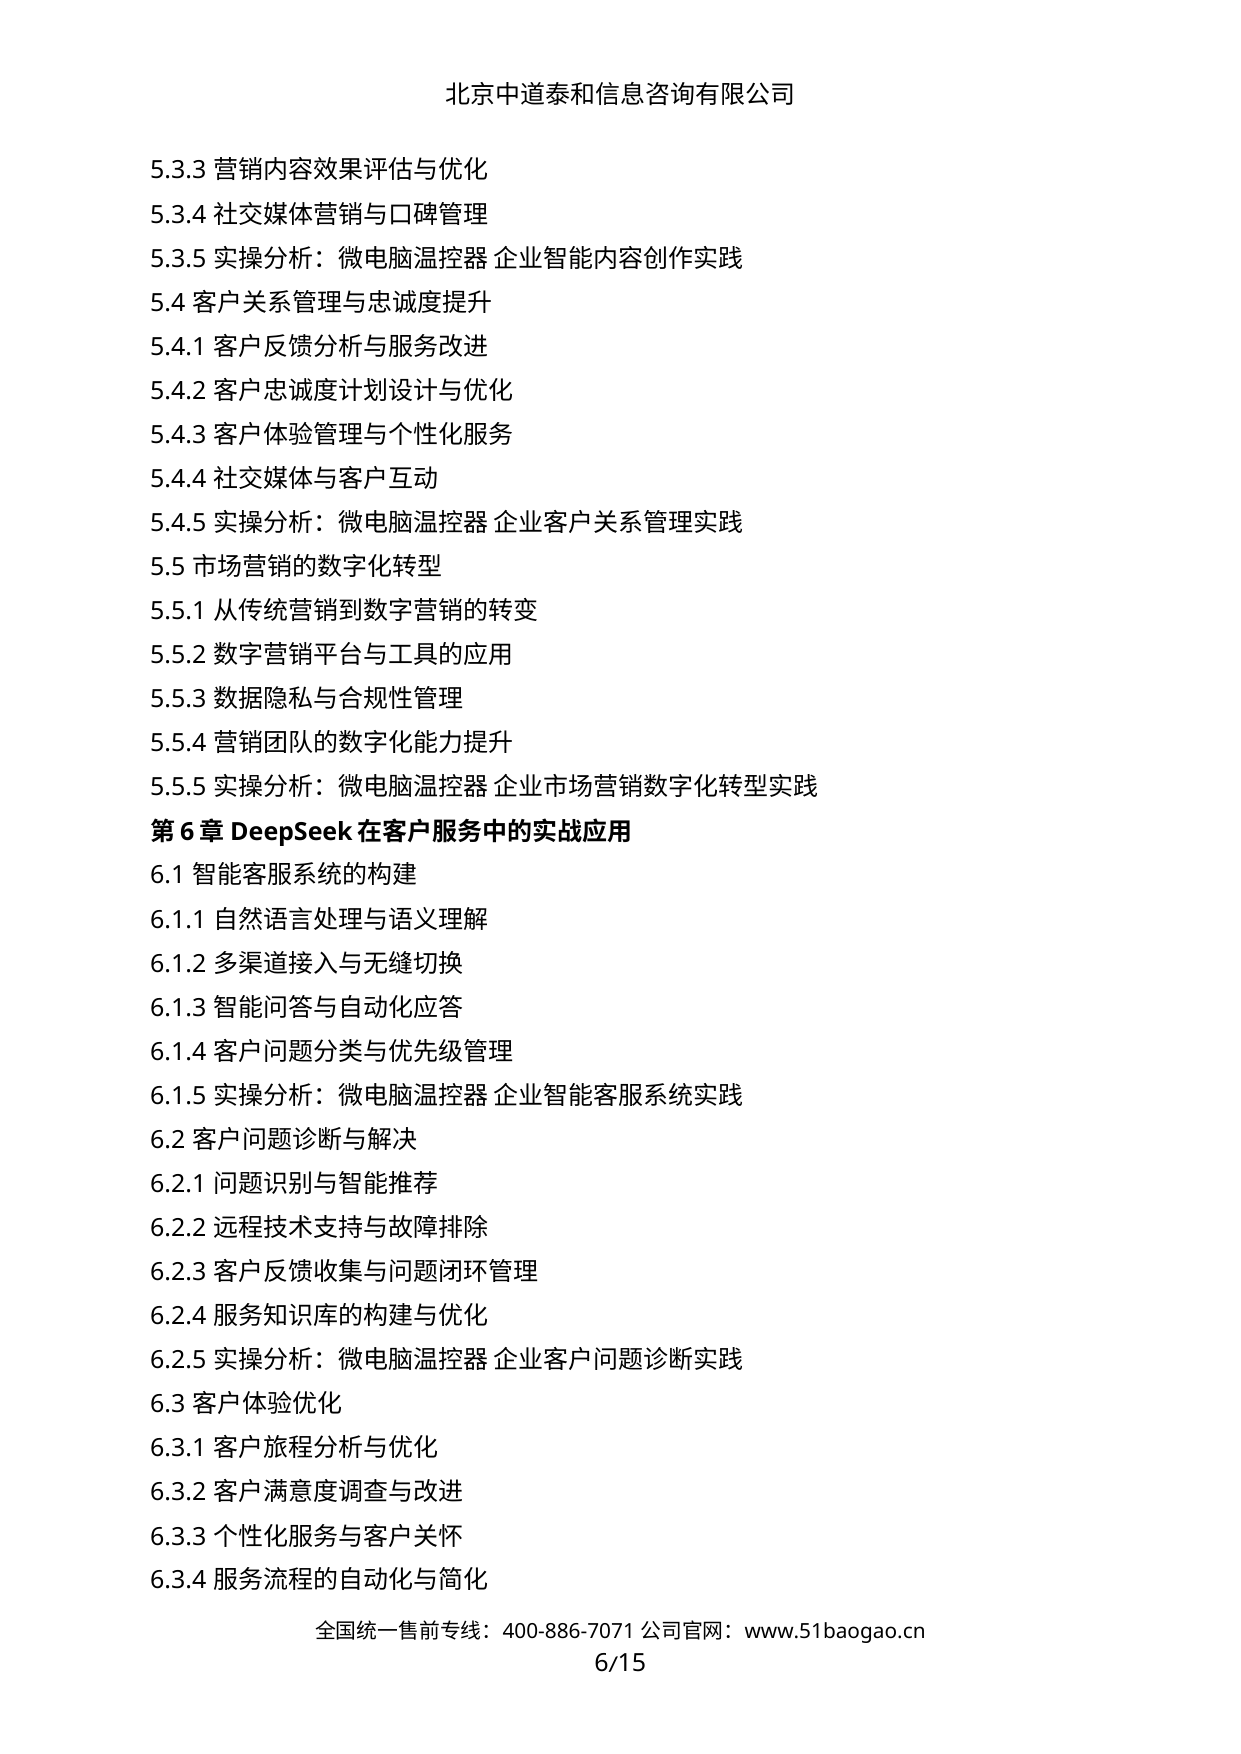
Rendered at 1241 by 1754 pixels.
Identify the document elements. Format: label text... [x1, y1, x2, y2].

text 6.1.2 多渠道接入与无缝切换 [150, 943, 1090, 979]
text 6.1 智能客服系统的构建 [150, 855, 1090, 891]
text 5.5.3 数据隐私与合规性管理 [150, 679, 1090, 715]
text 5.4.3 客户体验管理与个性化服务 [150, 414, 1090, 451]
text 6.1.1 自然语言处理与语义理解 [150, 899, 1090, 935]
text 6.3.1 客户旅程分析与优化 [150, 1428, 1090, 1464]
text 6.1.5 实操分析：微电脑温控器 企业智能客服系统实践 [150, 1075, 1090, 1112]
text 6.2.5 实操分析：微电脑温控器 企业客户问题诊断实践 [150, 1340, 1090, 1376]
text 6.3 客户体验优化 [150, 1384, 1090, 1420]
text 5.4 客户关系管理与忠诚度提升 [150, 282, 1090, 318]
text 5.3.3 营销内容效果评估与优化 [150, 150, 1090, 186]
text 5.5 市场营销的数字化转型 [150, 547, 1090, 583]
text 5.5.5 实操分析：微电脑温控器 企业市场营销数字化转型实践 [150, 767, 1090, 803]
text 第6章 DeepSeek在客户服务中的实战应用 [150, 811, 1090, 847]
text 5.5.1 从传统营销到数字营销的转变 [150, 591, 1090, 627]
text 6.2.4 服务知识库的构建与优化 [150, 1296, 1090, 1332]
text 5.5.4 营销团队的数字化能力提升 [150, 723, 1090, 759]
text 6.1.3 智能问答与自动化应答 [150, 987, 1090, 1023]
text 5.5.2 数字营销平台与工具的应用 [150, 635, 1090, 671]
text 5.4.5 实操分析：微电脑温控器 企业客户关系管理实践 [150, 502, 1090, 539]
text 6.3.2 客户满意度调查与改进 [150, 1472, 1090, 1508]
text 5.4.1 客户反馈分析与服务改进 [150, 326, 1090, 362]
text 6.2.3 客户反馈收集与问题闭环管理 [150, 1252, 1090, 1288]
text 6.3.3 个性化服务与客户关怀 [150, 1516, 1090, 1552]
text 6.2.2 远程技术支持与故障排除 [150, 1207, 1090, 1244]
text 6.2.1 问题识别与智能推荐 [150, 1163, 1090, 1200]
text 5.4.4 社交媒体与客户互动 [150, 458, 1090, 495]
text 6.3.4 服务流程的自动化与简化 [150, 1560, 1090, 1596]
text 6.2 客户问题诊断与解决 [150, 1119, 1090, 1156]
text 5.4.2 客户忠诚度计划设计与优化 [150, 370, 1090, 407]
text 5.3.4 社交媒体营销与口碑管理 [150, 194, 1090, 230]
text 6.1.4 客户问题分类与优先级管理 [150, 1031, 1090, 1067]
text 5.3.5 实操分析：微电脑温控器 企业智能内容创作实践 [150, 238, 1090, 274]
